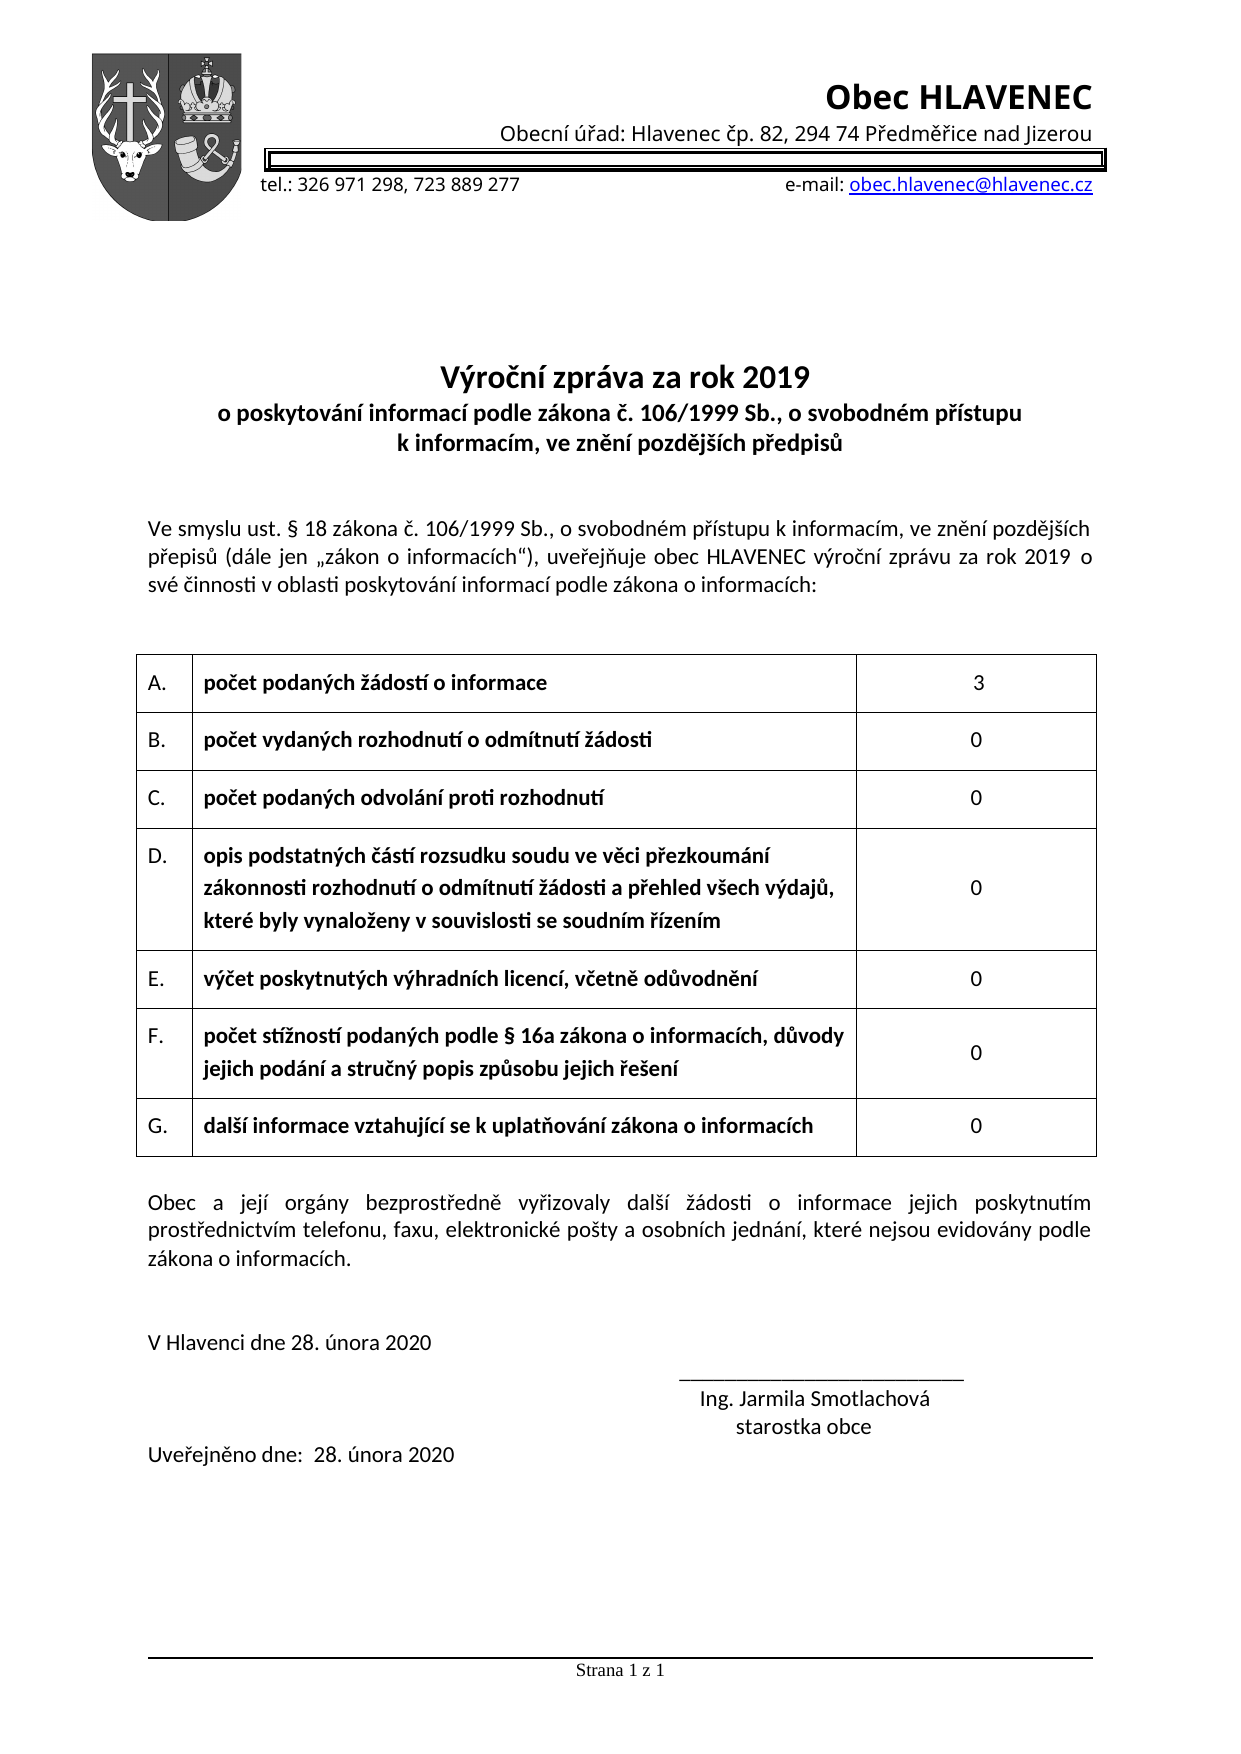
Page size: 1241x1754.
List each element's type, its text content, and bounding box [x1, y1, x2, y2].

table_cell G. [137, 1099, 192, 1156]
table_cell počet podaných odvolání proti rozhodnutí [193, 771, 856, 828]
table_cell 0 [857, 771, 1096, 828]
text o poskytování informací podle zákona č. 106/1999 Sb., o svobodném přístupu k informacím, ve znění pozdějších předpisů [148, 397, 1093, 458]
text Ve smyslu ust. § 18 zákona č. 106/1999 Sb., o svobodném přístupu k informacím, ve znění pozdějších přepisů (dále jen „zákon o informacích“), uveřejňuje obec HLAVENEC výroční zprávu za rok 2019 o své činnosti v oblasti poskytování informací podle zákona o informacích: [148, 514, 1093, 598]
table_cell 0 [857, 1009, 1096, 1098]
table_cell opis podstatných částí rozsudku soudu ve věci přezkoumání zákonnosti rozhodnutí o odmítnutí žádosti a přehled všech výdajů, které byly vynaloženy v souvislosti se soudním řízením [193, 829, 856, 950]
table_header počet podaných žádostí o informace [193, 655, 856, 712]
table_cell další informace vztahující se k uplatňování zákona o informacích [193, 1099, 856, 1156]
table_cell C. [137, 771, 192, 828]
table_cell 0 [857, 829, 1096, 950]
table_cell počet vydaných rozhodnutí o odmítnutí žádosti [193, 713, 856, 770]
table_cell 0 [857, 1099, 1096, 1156]
table_cell počet stížností podaných podle § 16a zákona o informacích, důvody jejich podání a stručný popis způsobu jejich řešení [193, 1009, 856, 1098]
text V Hlavenci dne 28. února 2020 [148, 1328, 1093, 1356]
table_cell E. [137, 951, 192, 1008]
text Ing. Jarmila Smotlachová [679, 1384, 1093, 1412]
table_cell B. [137, 713, 192, 770]
table_cell 0 [857, 713, 1096, 770]
table_header A. [137, 655, 192, 712]
text Obec a její orgány bezprostředně vyřizovaly další žádosti o informace jejich poskytnutím prostřednictvím telefonu, faxu, elektronické pošty a osobních jednání, které nejsou evidovány podle zákona o informacích. [148, 1188, 1093, 1272]
table_cell D. [137, 829, 192, 950]
table_header 3 [857, 655, 1096, 712]
table_cell výčet poskytnutých výhradních licencí, včetně odůvodnění [193, 951, 856, 1008]
table_cell F. [137, 1009, 192, 1098]
table_cell 0 [857, 951, 1096, 1008]
text Výroční zpráva za rok 2019 [148, 356, 1093, 397]
text starostka obce [679, 1412, 1093, 1440]
text _________________________ [679, 1356, 1093, 1384]
text Uveřejněno dne: 28. února 2020 [148, 1440, 1093, 1468]
